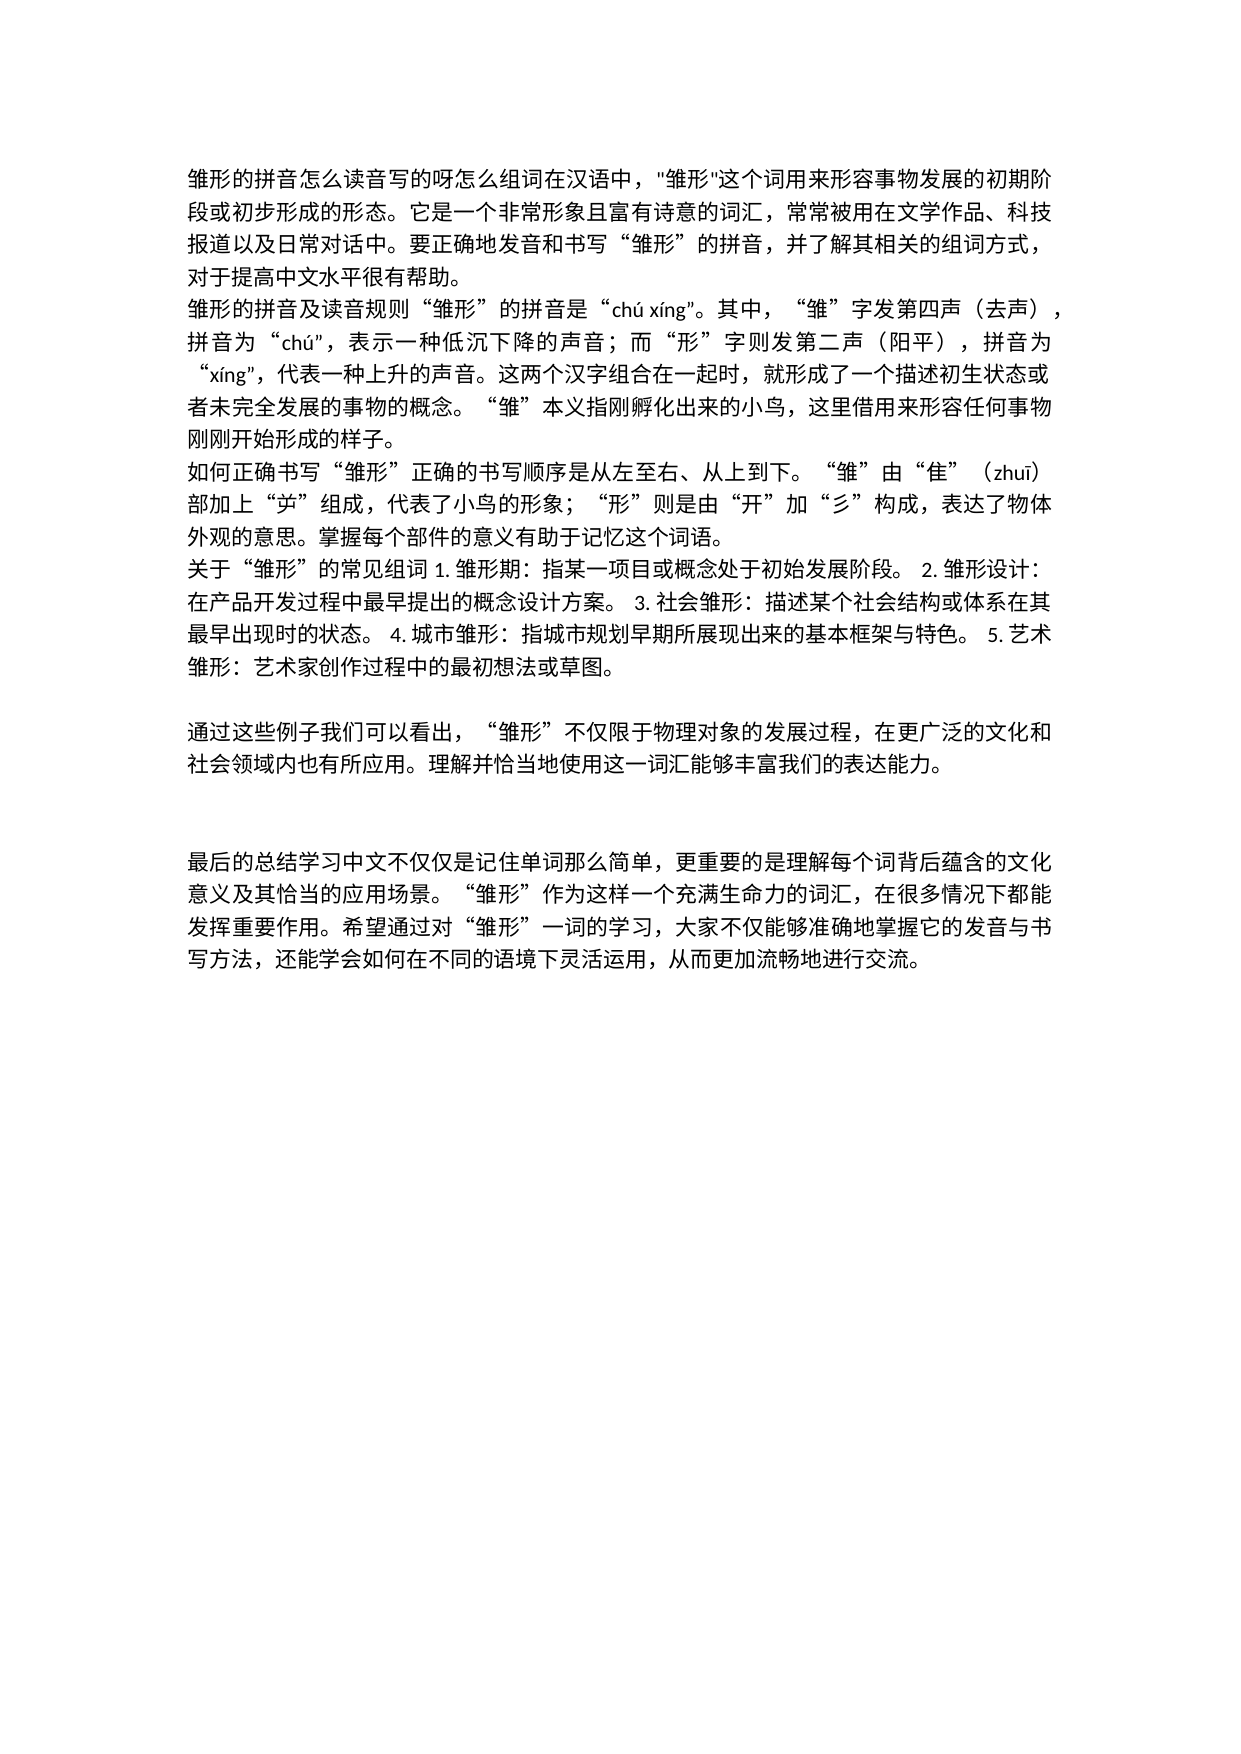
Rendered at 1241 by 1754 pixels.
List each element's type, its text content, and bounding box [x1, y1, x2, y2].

text 最后的总结学习中文不仅仅是记住单词那么简单，更重要的是理解每个词背后蕴含的文化意义及其恰当的应用场景。“雏形”作为这样一个充满生命力的词汇，在很多情况下都能发挥重要作用。希望通过对“雏形”一词的学习，大家不仅能够准确地掌握它的发音与书写方法，还能学会如何在不同的语境下灵活运用，从而更加流畅地进行交流。 [187, 844, 1053, 974]
text 通过这些例子我们可以看出，“雏形”不仅限于物理对象的发展过程，在更广泛的文化和社会领域内也有所应用。理解并恰当地使用这一词汇能够丰富我们的表达能力。 [187, 714, 1053, 779]
text 如何正确书写“雏形”正确的书写顺序是从左至右、从上到下。“雏”由“隹”（zhuī）部加上“屰”组成，代表了小鸟的形象；“形”则是由“开”加“彡”构成，表达了物体外观的意思。掌握每个部件的意义有助于记忆这个词语。 [187, 454, 1053, 552]
text 雏形的拼音及读音规则“雏形”的拼音是“chú xíng”。其中，“雏”字发第四声（去声），拼音为“chú”，表示一种低沉下降的声音；而“形”字则发第二声（阳平），拼音为“xíng”，代表一种上升的声音。这两个汉字组合在一起时，就形成了一个描述初生状态或者未完全发展的事物的概念。“雏”本义指刚孵化出来的小鸟，这里借用来形容任何事物刚刚开始形成的样子。 [187, 292, 1053, 454]
text 关于“雏形”的常见组词1. 雏形期：指某一项目或概念处于初始发展阶段。 2. 雏形设计：在产品开发过程中最早提出的概念设计方案。 3. 社会雏形：描述某个社会结构或体系在其最早出现时的状态。 4. 城市雏形：指城市规划早期所展现出来的基本框架与特色。 5. 艺术雏形：艺术家创作过程中的最初想法或草图。 [187, 552, 1053, 682]
text 雏形的拼音怎么读音写的呀怎么组词在汉语中，"雏形"这个词用来形容事物发展的初期阶段或初步形成的形态。它是一个非常形象且富有诗意的词汇，常常被用在文学作品、科技报道以及日常对话中。要正确地发音和书写“雏形”的拼音，并了解其相关的组词方式，对于提高中文水平很有帮助。 [187, 162, 1053, 292]
